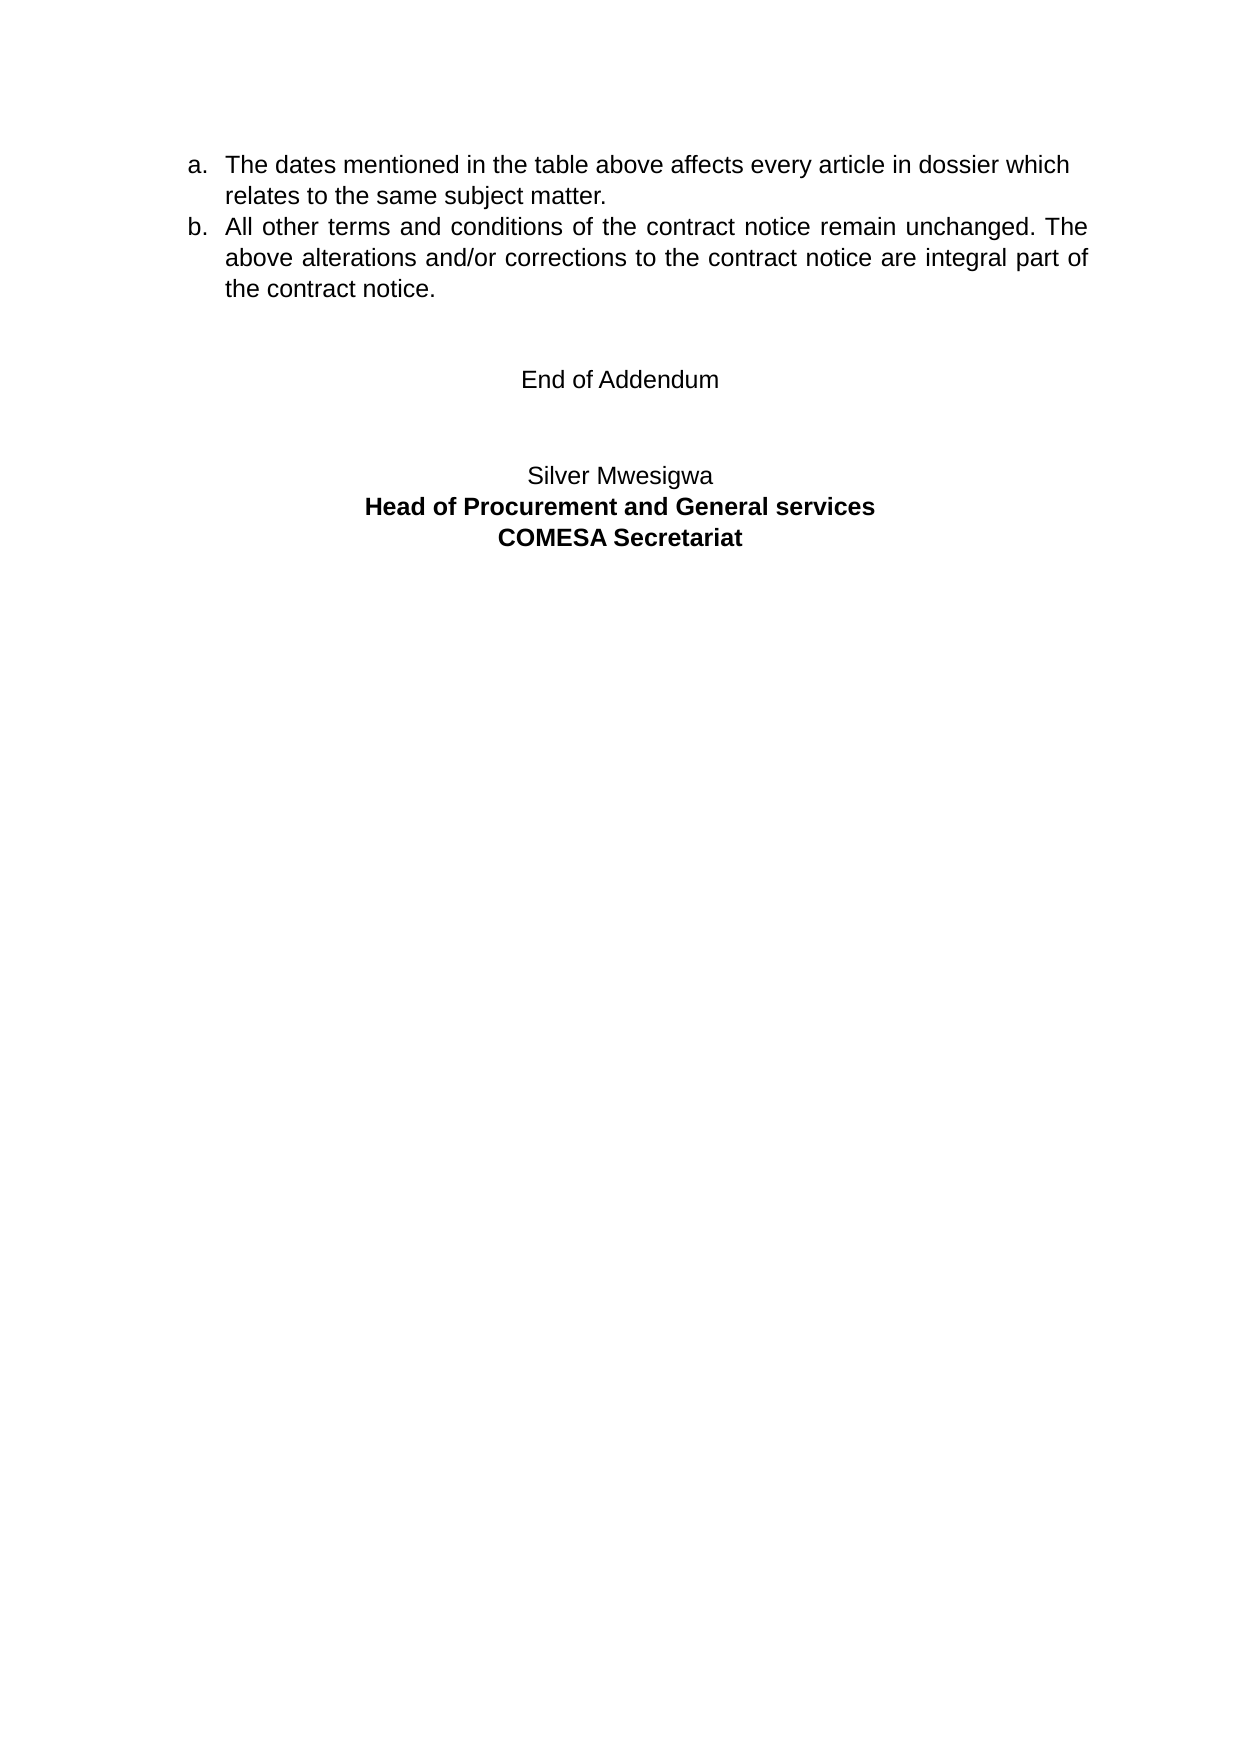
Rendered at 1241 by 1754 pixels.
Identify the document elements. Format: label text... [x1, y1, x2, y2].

text Silver Mwesigwa [150, 461, 1090, 489]
text Head of Procurement and General services [150, 492, 1090, 521]
text End of Addendum [150, 365, 1090, 394]
text COMESA Secretariat [150, 523, 1090, 552]
list The dates mentioned in the table above affects every article in dossier which relates to the same subject matter. [187, 150, 1090, 210]
list All other terms and conditions of the contract notice remain unchanged. The above alterations and/or corrections to the contract notice are integral part of the contract notice. [187, 212, 1090, 303]
